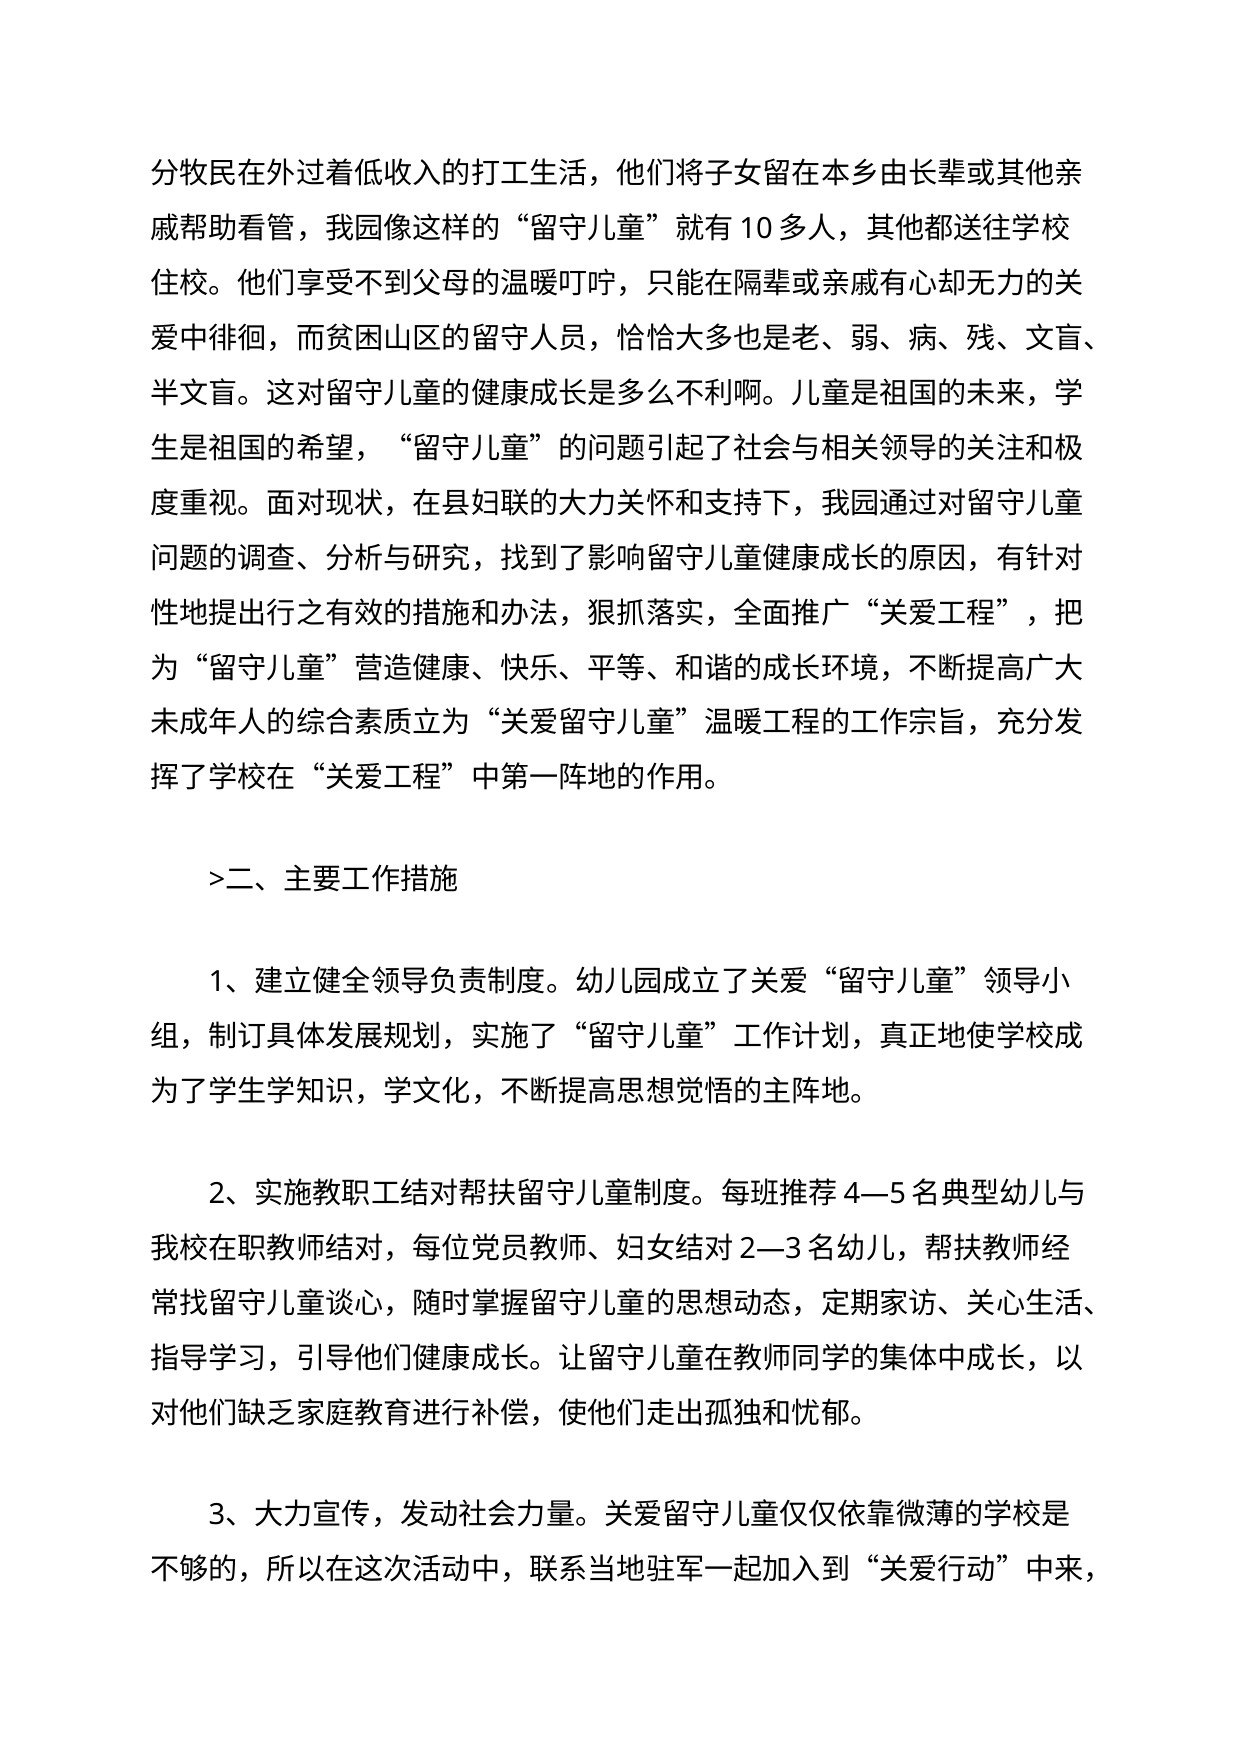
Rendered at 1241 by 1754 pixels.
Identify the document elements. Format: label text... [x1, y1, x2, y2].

text 2、实施教职工结对帮扶留守儿童制度。每班推荐4—5名典型幼儿与我校在职教师结对，每位党员教师、妇女结对2—3名幼儿，帮扶教师经常找留守儿童谈心，随时掌握留守儿童的思想动态，定期家访、关心生活、指导学习，引导他们健康成长。让留守儿童在教师同学的集体中成长，以对他们缺乏家庭教育进行补偿，使他们走出孤独和忧郁。 [150, 1169, 1090, 1431]
text >二、主要工作措施 [150, 856, 1090, 898]
text 1、建立健全领导负责制度。幼儿园成立了关爱“留守儿童”领导小组，制订具体发展规划，实施了“留守儿童”工作计划，真正地使学校成为了学生学知识，学文化，不断提高思想觉悟的主阵地。 [150, 958, 1090, 1110]
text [150, 1491, 1090, 1588]
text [150, 150, 1090, 796]
